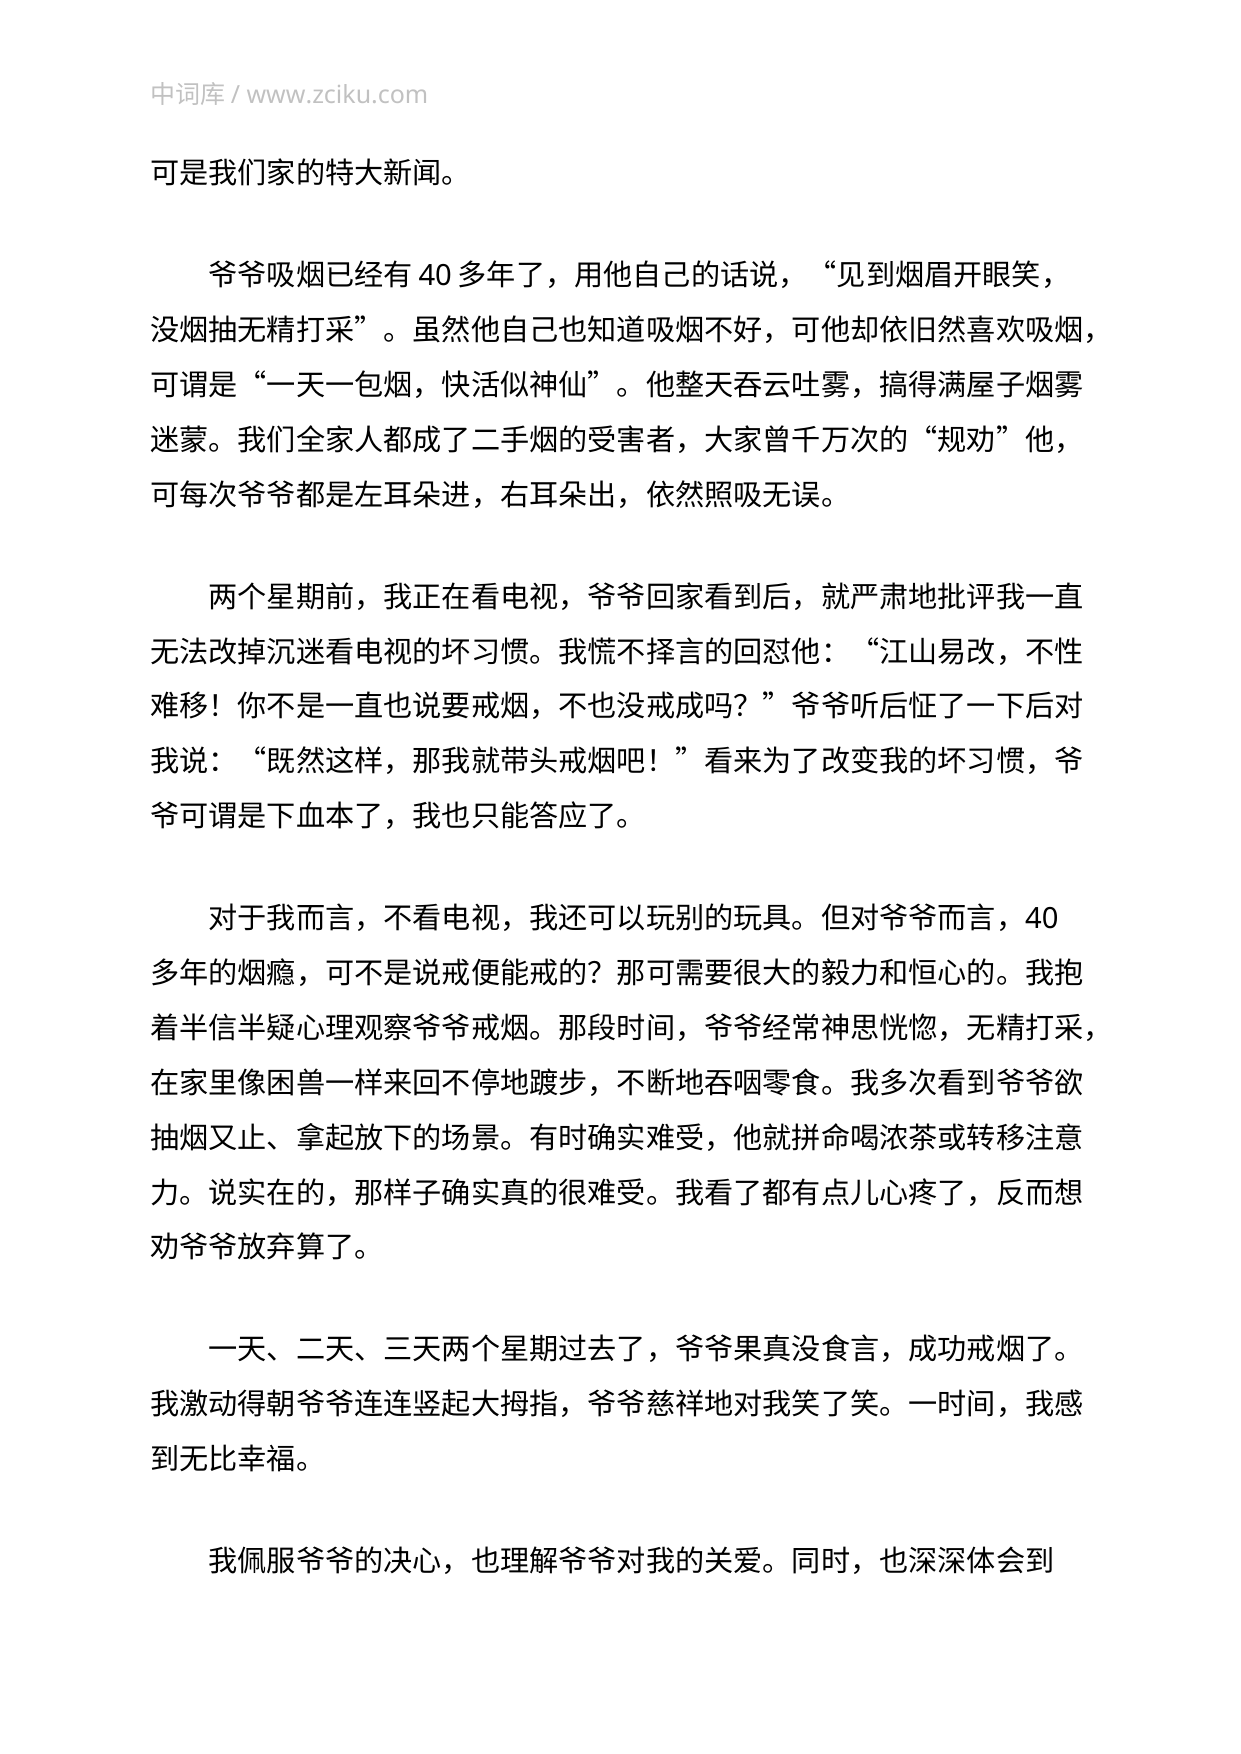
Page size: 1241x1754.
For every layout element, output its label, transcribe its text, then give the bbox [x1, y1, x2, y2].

text 对于我而言，不看电视，我还可以玩别的玩具。但对爷爷而言，40多年的烟瘾，可不是说戒便能戒的？那可需要很大的毅力和恒心的。我抱着半信半疑心理观察爷爷戒烟。那段时间，爷爷经常神思恍惚，无精打采，在家里像困兽一样来回不停地踱步，不断地吞咽零食。我多次看到爷爷欲抽烟又止、拿起放下的场景。有时确实难受，他就拼命喝浓茶或转移注意力。说实在的，那样子确实真的很难受。我看了都有点儿心疼了，反而想劝爷爷放弃算了。 [150, 894, 1090, 1266]
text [150, 1537, 1090, 1580]
text 两个星期前，我正在看电视，爷爷回家看到后，就严肃地批评我一直无法改掉沉迷看电视的坏习惯。我慌不择言的回怼他：“江山易改，不性难移！你不是一直也说要戒烟，不也没戒成吗？”爷爷听后怔了一下后对我说：“既然这样，那我就带头戒烟吧！”看来为了改变我的坏习惯，爷爷可谓是下血本了，我也只能答应了。 [150, 573, 1090, 835]
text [150, 150, 1090, 192]
text 爷爷吸烟已经有40多年了，用他自己的话说，“见到烟眉开眼笑，没烟抽无精打采”。虽然他自己也知道吸烟不好，可他却依旧然喜欢吸烟，可谓是“一天一包烟，快活似神仙”。他整天吞云吐雾，搞得满屋子烟雾迷蒙。我们全家人都成了二手烟的受害者，大家曾千万次的“规劝”他，可每次爷爷都是左耳朵进，右耳朵出，依然照吸无误。 [150, 252, 1090, 514]
text 一天、二天、三天两个星期过去了，爷爷果真没食言，成功戒烟了。我激动得朝爷爷连连竖起大拇指，爷爷慈祥地对我笑了笑。一时间，我感到无比幸福。 [150, 1326, 1090, 1478]
